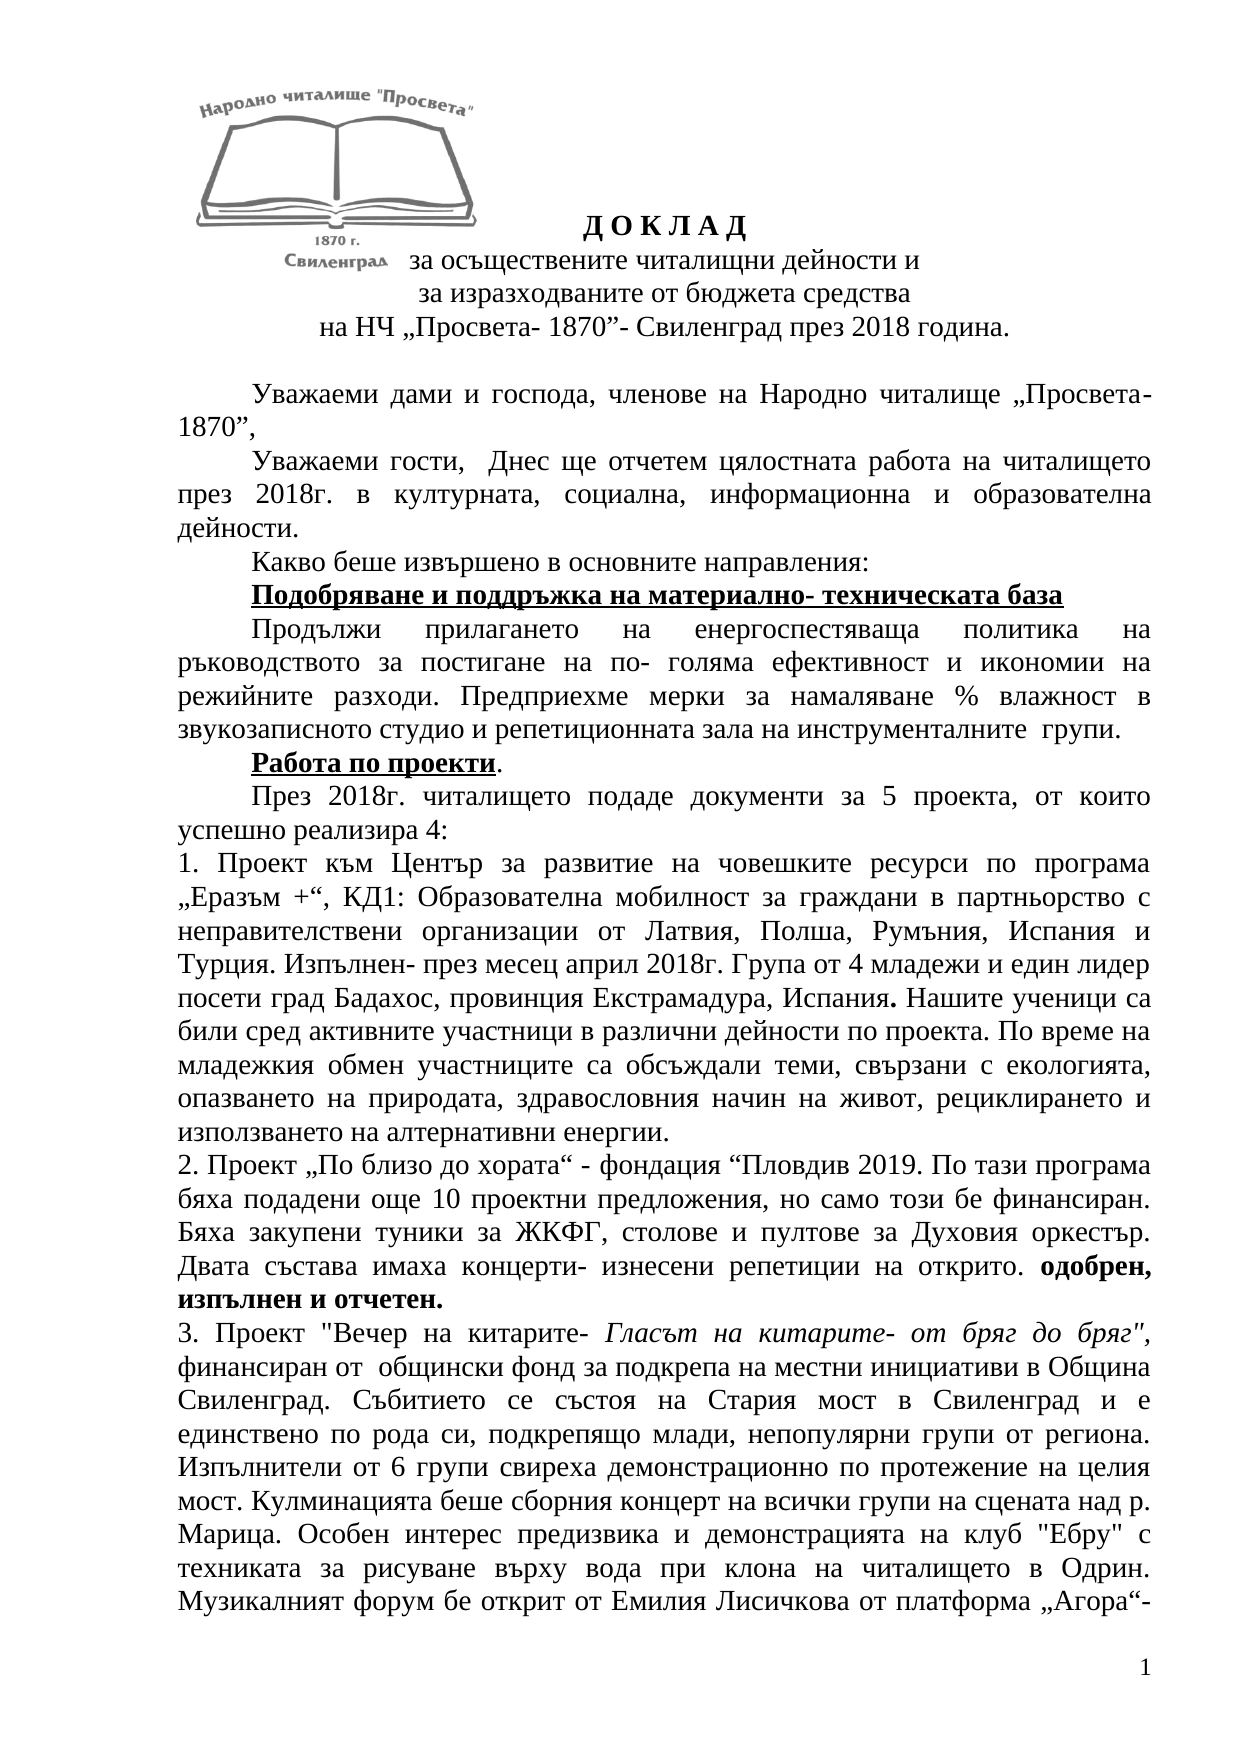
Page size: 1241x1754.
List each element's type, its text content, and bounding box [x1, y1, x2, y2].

text Уважаеми дами и господа, членове на Народно читалище „Просвета- 1870”, [177, 376, 1152, 443]
text 1. Проект към Център за развитие на човешките ресурси по програма „Еразъм +“, КД1: Образователна мобилност за граждани в партньорство с неправителствени организации от Латвия, Полша, Румъния, Испания и Турция. Изпълнен- през месец април 2018г. Група от 4 младежи и един лидер посети град Бадахос, провинция Екстрамадура, Испания. Нашите ученици са били сред активните участници в различни дейности по проекта. По време на младежкия обмен участниците са обсъждали теми, свързани с екологията, опазването на природата, здравословния начин на живот, рециклирането и използването на алтернативни енергии. [177, 846, 1152, 1147]
text Подобряване и поддръжка на материално- техническата база [177, 577, 1152, 611]
text Продължи прилагането на енергоспестяваща политика на ръководството за постигане на по- голяма ефективност и икономии на режийните разходи. Предприехме мерки за намаляване % влажност в звукозаписното студио и репетиционната зала на инструменталните групи. [177, 611, 1152, 745]
text Работа по проекти. [177, 745, 1152, 778]
text за осъществените читалищни дейности и [177, 242, 1152, 275]
text Уважаеми гости, Днес ще отчетем цялостната работа на читалището през 2018г. в културната, социална, информационна и образователна дейности. [177, 443, 1152, 544]
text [177, 1315, 1152, 1617]
text на НЧ „Просвета- 1870”- Свиленград през 2018 година. [177, 309, 1152, 342]
text През 2018г. читалището подаде документи за 5 проекта, от които успешно реализира 4: [177, 778, 1152, 846]
text Какво беше извършено в основните направления: [177, 544, 1152, 577]
text за изразходваните от бюджета средства [177, 275, 1152, 309]
text 2. Проект „По близо до хората“ - фондация “Пловдив 2019. По тази програма бяха подадени още 10 проектни предложения, но само този бе финансиран. Бяха закупени туники за ЖКФГ, столове и пултове за Духовия оркестър. Двата състава имаха концерти- изнесени репетиции на открито. одобрен, изпълнен и отчетен. [177, 1147, 1152, 1315]
text Д О К Л А Д [177, 208, 1152, 242]
